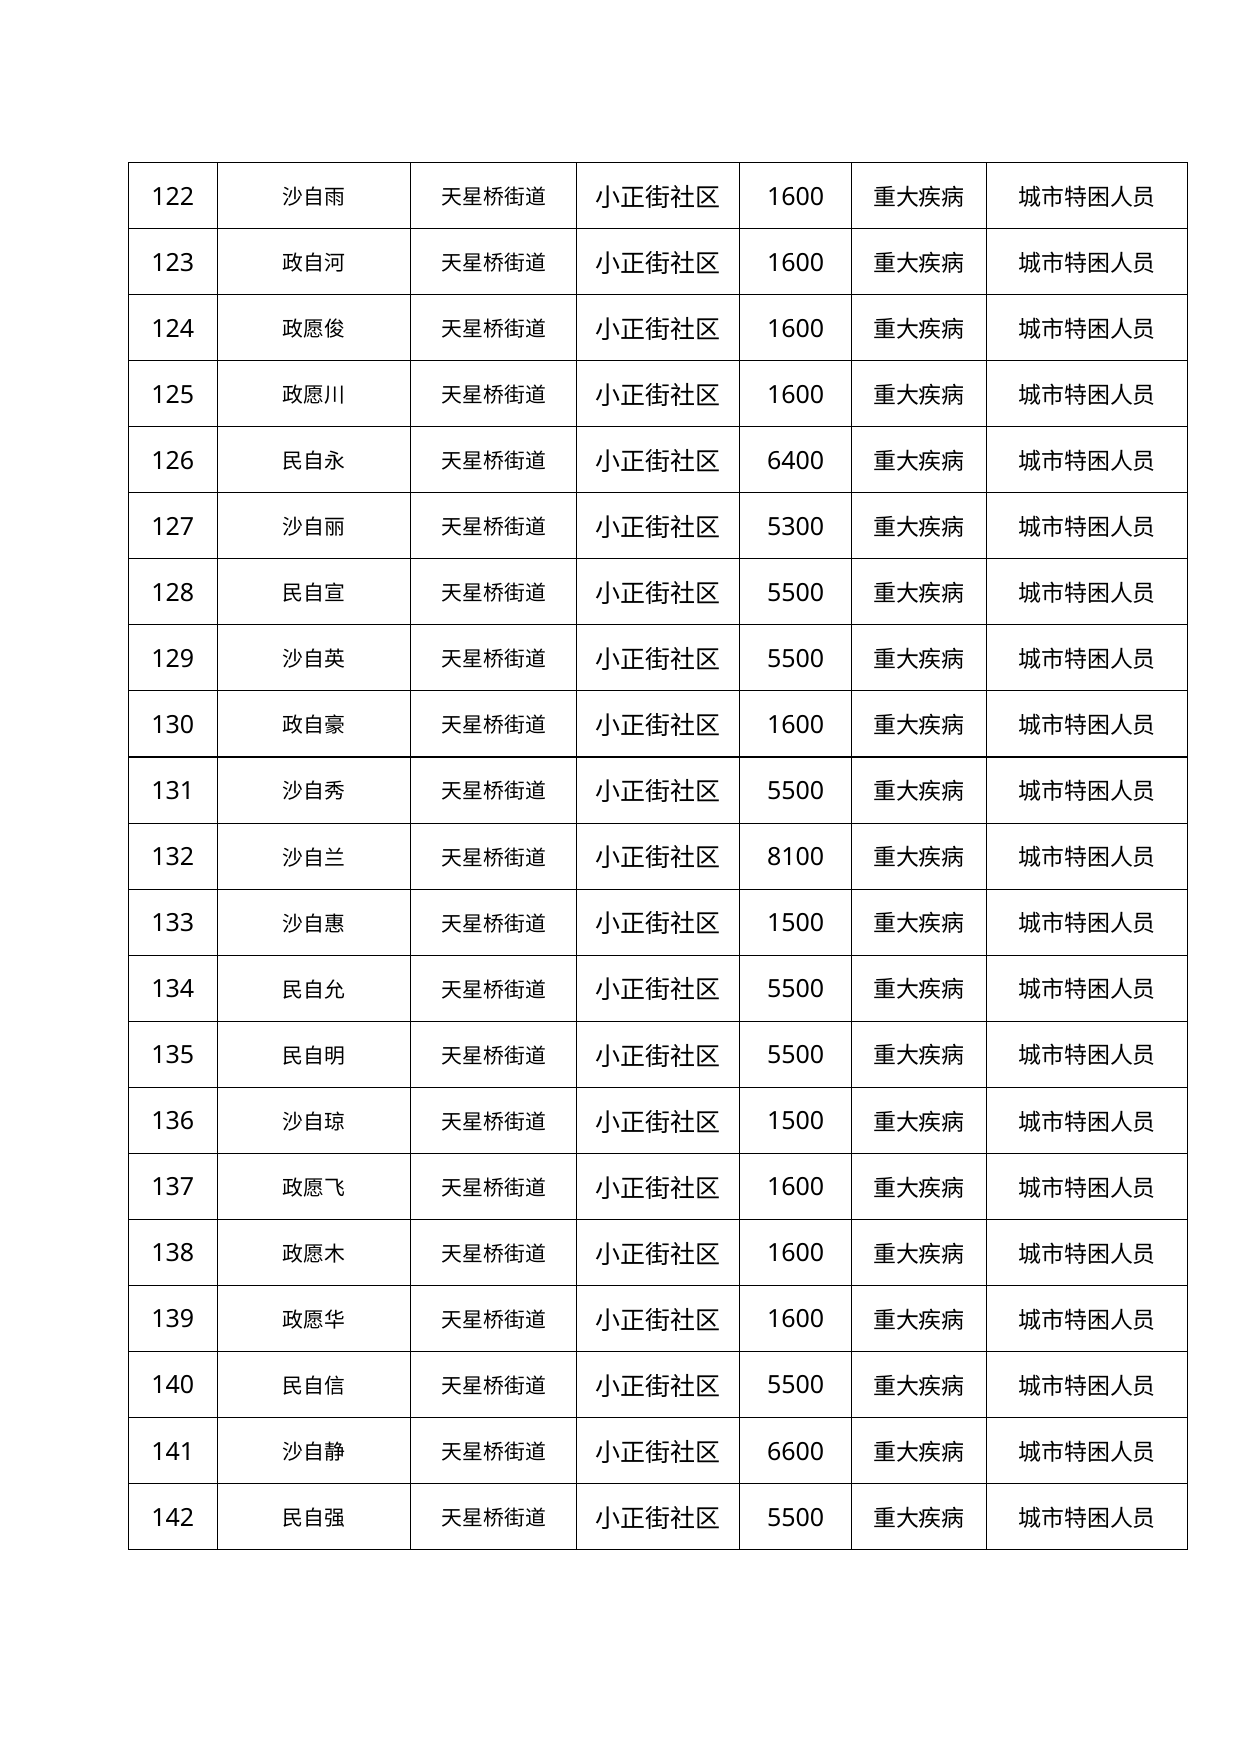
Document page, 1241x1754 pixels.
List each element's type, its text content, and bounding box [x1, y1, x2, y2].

table_cell 城市特困人员 [987, 1484, 1187, 1549]
table_cell 城市特困人员 [987, 824, 1187, 888]
table_cell 小正街社区 [577, 625, 739, 690]
table_cell 小正街社区 [577, 1484, 739, 1549]
table_cell 重大疾病 [852, 758, 986, 822]
table_cell 1600 [740, 229, 851, 294]
table_cell 132 [129, 824, 217, 888]
table_cell 沙自雨 [218, 163, 410, 228]
table_cell 1600 [740, 691, 851, 756]
table_cell 重大疾病 [852, 493, 986, 558]
table_cell 小正街社区 [577, 691, 739, 756]
table_cell 城市特困人员 [987, 427, 1187, 492]
table_cell 136 [129, 1088, 217, 1153]
table_cell 5500 [740, 1352, 851, 1417]
table_cell 小正街社区 [577, 1286, 739, 1351]
table_cell 天星桥街道 [411, 956, 576, 1021]
table_cell 天星桥街道 [411, 1418, 576, 1483]
table_cell 重大疾病 [852, 1220, 986, 1285]
table_cell 沙自秀 [218, 758, 410, 822]
table_cell 141 [129, 1418, 217, 1483]
table_cell 城市特困人员 [987, 229, 1187, 294]
table_cell 小正街社区 [577, 295, 739, 360]
table_cell 天星桥街道 [411, 1352, 576, 1417]
table_cell 135 [129, 1022, 217, 1087]
table_cell 民自信 [218, 1352, 410, 1417]
table_cell 民自永 [218, 427, 410, 492]
table_cell 天星桥街道 [411, 1088, 576, 1153]
table_cell 重大疾病 [852, 559, 986, 624]
table_cell 128 [129, 559, 217, 624]
table_cell 1600 [740, 1154, 851, 1219]
table_cell 重大疾病 [852, 691, 986, 756]
table_cell 天星桥街道 [411, 1220, 576, 1285]
table_cell 140 [129, 1352, 217, 1417]
table_cell 城市特困人员 [987, 1220, 1187, 1285]
table_cell 1600 [740, 295, 851, 360]
table_cell 重大疾病 [852, 890, 986, 954]
table_cell 小正街社区 [577, 956, 739, 1021]
table_cell 民自宣 [218, 559, 410, 624]
table_cell 沙自静 [218, 1418, 410, 1483]
table_cell 137 [129, 1154, 217, 1219]
table_cell 天星桥街道 [411, 758, 576, 822]
table_cell 政愿木 [218, 1220, 410, 1285]
table_cell 133 [129, 890, 217, 954]
table_cell 小正街社区 [577, 427, 739, 492]
table_cell 1600 [740, 1220, 851, 1285]
table_cell 城市特困人员 [987, 1286, 1187, 1351]
table_cell 小正街社区 [577, 1352, 739, 1417]
table_cell 5500 [740, 625, 851, 690]
table_cell 天星桥街道 [411, 1484, 576, 1549]
table_cell 重大疾病 [852, 229, 986, 294]
table_cell 6600 [740, 1418, 851, 1483]
table_cell 城市特困人员 [987, 1088, 1187, 1153]
table_cell 城市特困人员 [987, 758, 1187, 822]
table_cell 天星桥街道 [411, 824, 576, 888]
table_cell 城市特困人员 [987, 890, 1187, 954]
table_cell 1600 [740, 163, 851, 228]
table_cell 天星桥街道 [411, 1286, 576, 1351]
table_cell 142 [129, 1484, 217, 1549]
table_cell 5500 [740, 956, 851, 1021]
table_cell 重大疾病 [852, 1088, 986, 1153]
table_cell 城市特困人员 [987, 559, 1187, 624]
table_cell 城市特困人员 [987, 1418, 1187, 1483]
table_cell 重大疾病 [852, 1154, 986, 1219]
table_cell 重大疾病 [852, 427, 986, 492]
table_cell 重大疾病 [852, 295, 986, 360]
table_cell 天星桥街道 [411, 1022, 576, 1087]
table_cell 城市特困人员 [987, 361, 1187, 426]
table_cell 天星桥街道 [411, 559, 576, 624]
table_cell 城市特困人员 [987, 956, 1187, 1021]
table_cell 沙自丽 [218, 493, 410, 558]
table_cell 重大疾病 [852, 1022, 986, 1087]
table_cell 小正街社区 [577, 1088, 739, 1153]
table_cell 民自强 [218, 1484, 410, 1549]
table_cell 重大疾病 [852, 1418, 986, 1483]
table_cell 小正街社区 [577, 1154, 739, 1219]
table_cell 小正街社区 [577, 361, 739, 426]
table_cell 6400 [740, 427, 851, 492]
table_cell 天星桥街道 [411, 691, 576, 756]
table_cell 重大疾病 [852, 163, 986, 228]
table_cell 天星桥街道 [411, 229, 576, 294]
table_cell 127 [129, 493, 217, 558]
table_cell 民自允 [218, 956, 410, 1021]
table_cell 天星桥街道 [411, 295, 576, 360]
table_cell 125 [129, 361, 217, 426]
table_cell 沙自兰 [218, 824, 410, 888]
table_cell 城市特困人员 [987, 691, 1187, 756]
table_cell 城市特困人员 [987, 1154, 1187, 1219]
table_cell 5300 [740, 493, 851, 558]
table_cell 城市特困人员 [987, 163, 1187, 228]
table_cell 小正街社区 [577, 559, 739, 624]
table_cell 1600 [740, 361, 851, 426]
table_cell 小正街社区 [577, 163, 739, 228]
table_cell 5500 [740, 758, 851, 822]
table_cell 政自河 [218, 229, 410, 294]
table_cell 126 [129, 427, 217, 492]
table_cell 城市特困人员 [987, 1352, 1187, 1417]
table_cell 5500 [740, 1484, 851, 1549]
table_cell 天星桥街道 [411, 493, 576, 558]
table_cell 1600 [740, 1286, 851, 1351]
table_cell 134 [129, 956, 217, 1021]
table_cell 8100 [740, 824, 851, 888]
table_cell 5500 [740, 559, 851, 624]
table_cell 政自豪 [218, 691, 410, 756]
table_cell 重大疾病 [852, 1352, 986, 1417]
table_cell 重大疾病 [852, 625, 986, 690]
table_cell 重大疾病 [852, 1484, 986, 1549]
table_cell 民自明 [218, 1022, 410, 1087]
table_cell 1500 [740, 1088, 851, 1153]
table_cell 1500 [740, 890, 851, 954]
table_cell 5500 [740, 1022, 851, 1087]
table_cell 小正街社区 [577, 1220, 739, 1285]
table_cell 重大疾病 [852, 824, 986, 888]
table_cell 138 [129, 1220, 217, 1285]
table_cell 小正街社区 [577, 229, 739, 294]
table_cell 124 [129, 295, 217, 360]
table_cell 城市特困人员 [987, 295, 1187, 360]
table_cell 小正街社区 [577, 758, 739, 822]
table_cell 小正街社区 [577, 1418, 739, 1483]
table_cell 政愿华 [218, 1286, 410, 1351]
table_cell 天星桥街道 [411, 163, 576, 228]
table_cell 天星桥街道 [411, 890, 576, 954]
table_cell 123 [129, 229, 217, 294]
table_cell 139 [129, 1286, 217, 1351]
table_cell 小正街社区 [577, 493, 739, 558]
table_cell 城市特困人员 [987, 493, 1187, 558]
table_cell 小正街社区 [577, 824, 739, 888]
table_cell 政愿飞 [218, 1154, 410, 1219]
table_cell 天星桥街道 [411, 1154, 576, 1219]
table_cell 重大疾病 [852, 1286, 986, 1351]
table_cell 129 [129, 625, 217, 690]
table_cell 沙自英 [218, 625, 410, 690]
table_cell 小正街社区 [577, 890, 739, 954]
table_cell 130 [129, 691, 217, 756]
table_cell 重大疾病 [852, 956, 986, 1021]
table_cell 天星桥街道 [411, 625, 576, 690]
table_cell 天星桥街道 [411, 427, 576, 492]
table_cell 重大疾病 [852, 361, 986, 426]
table_cell 沙自惠 [218, 890, 410, 954]
table_cell 沙自琼 [218, 1088, 410, 1153]
table_cell 城市特困人员 [987, 1022, 1187, 1087]
table_cell 政愿俊 [218, 295, 410, 360]
table_cell 小正街社区 [577, 1022, 739, 1087]
table_cell 122 [129, 163, 217, 228]
table_cell 政愿川 [218, 361, 410, 426]
table_cell 131 [129, 758, 217, 822]
table_cell 城市特困人员 [987, 625, 1187, 690]
table_cell 天星桥街道 [411, 361, 576, 426]
